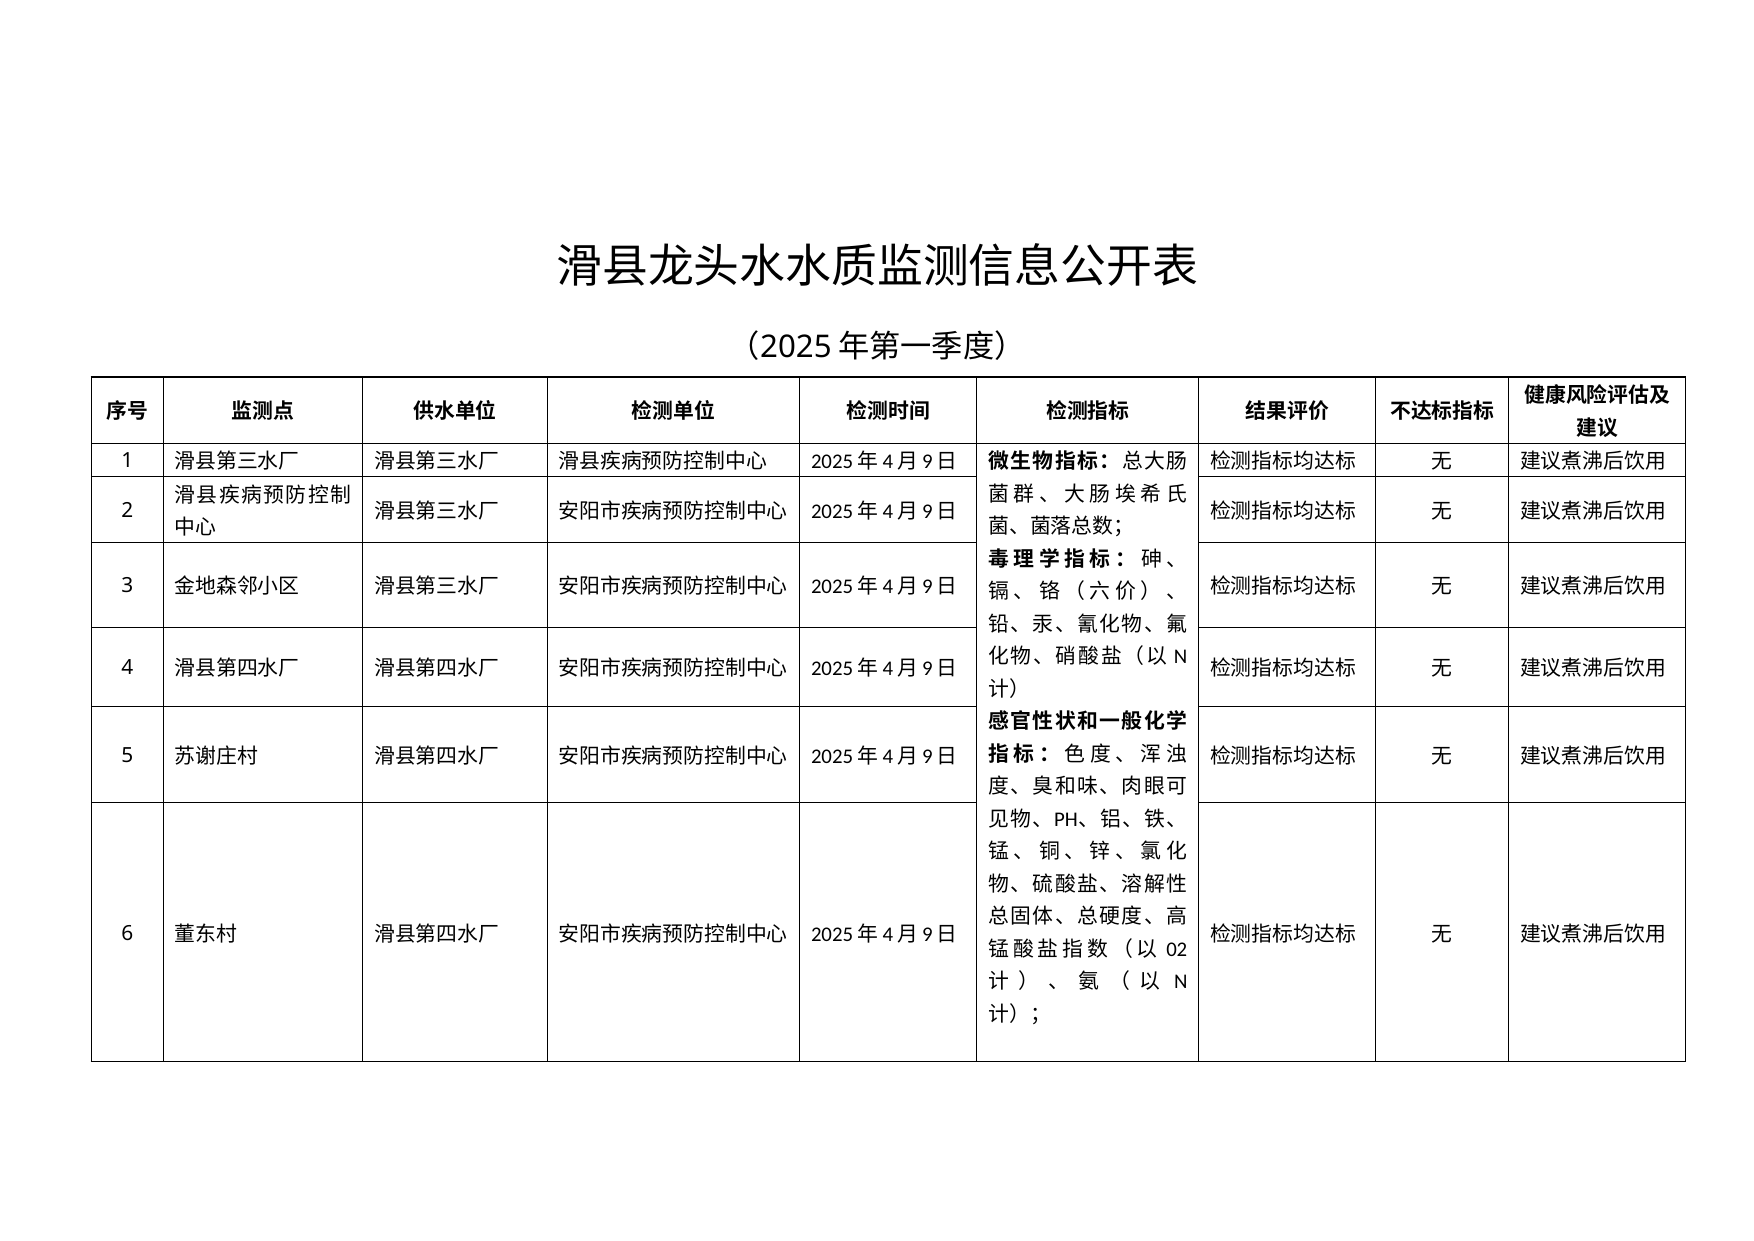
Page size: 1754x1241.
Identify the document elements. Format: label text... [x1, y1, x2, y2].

table_cell 建议煮沸后饮用 [1509, 707, 1685, 802]
table_cell 安阳市疾病预防控制中心 [548, 707, 799, 802]
table_cell 滑县第三水厂 [363, 543, 547, 627]
table_header 结果评价 [1199, 378, 1375, 442]
table_cell 滑县疾病预防控制中心 [548, 444, 799, 476]
table_cell 2 [92, 477, 163, 542]
table_header 检测时间 [800, 378, 976, 442]
table_cell 无 [1376, 543, 1508, 627]
table_cell 检测指标均达标 [1199, 628, 1375, 706]
table_cell 无 [1376, 628, 1508, 706]
table_cell 安阳市疾病预防控制中心 [548, 803, 799, 1061]
table_cell 3 [92, 543, 163, 627]
table_cell 建议煮沸后饮用 [1509, 477, 1685, 542]
table_cell 滑县第四水厂 [164, 628, 362, 706]
table_cell 滑县第三水厂 [164, 444, 362, 476]
table_cell 2025年4月9日 [800, 477, 976, 542]
table_cell 2025年4月9日 [800, 444, 976, 476]
table_cell 无 [1376, 444, 1508, 476]
table_cell 建议煮沸后饮用 [1509, 444, 1685, 476]
table_cell 2025年4月9日 [800, 707, 976, 802]
table_cell 微生物指标：总大肠菌群、大肠埃希氏菌、菌落总数； 毒理学指标：砷、镉、铬（六价）、铅、汞、氰化物、氟化物、硝酸盐（以N计） 感官性状和一般化学指标：色度、浑浊度、臭和味、肉眼可见物、PH、铝、铁、锰、铜、锌、氯化物、硫酸盐、溶解性总固体、总硬度、高锰酸盐指数（以02计）、氨（以N计）； [977, 444, 1198, 1061]
table_cell 检测指标均达标 [1199, 444, 1375, 476]
table_cell 建议煮沸后饮用 [1509, 628, 1685, 706]
table_cell 安阳市疾病预防控制中心 [548, 543, 799, 627]
table_cell 滑县第四水厂 [363, 628, 547, 706]
table_cell 滑县第四水厂 [363, 707, 547, 802]
table_cell 无 [1376, 707, 1508, 802]
table_header 监测点 [164, 378, 362, 442]
table_cell 检测指标均达标 [1199, 707, 1375, 802]
table_cell 滑县疾病预防控制中心 [164, 477, 362, 542]
table_cell 2025年4月9日 [800, 543, 976, 627]
table_cell 无 [1376, 803, 1508, 1061]
table_header 健康风险评估及建议 [1509, 378, 1685, 442]
text （2025年第一季度） [150, 311, 1604, 376]
table_cell 1 [92, 444, 163, 476]
table_cell 检测指标均达标 [1199, 477, 1375, 542]
table_header 供水单位 [363, 378, 547, 442]
table_cell 建议煮沸后饮用 [1509, 543, 1685, 627]
table_cell 滑县第四水厂 [363, 803, 547, 1061]
table_cell 2025年4月9日 [800, 803, 976, 1061]
table_header 检测单位 [548, 378, 799, 442]
table_cell 检测指标均达标 [1199, 543, 1375, 627]
table_cell 安阳市疾病预防控制中心 [548, 477, 799, 542]
table_header 检测指标 [977, 378, 1198, 442]
table_cell 建议煮沸后饮用 [1509, 803, 1685, 1061]
table_cell 安阳市疾病预防控制中心 [548, 628, 799, 706]
table_cell 滑县第三水厂 [363, 477, 547, 542]
table_cell 董东村 [164, 803, 362, 1061]
table_cell 滑县第三水厂 [363, 444, 547, 476]
table_cell 苏谢庄村 [164, 707, 362, 802]
text 滑县龙头水水质监测信息公开表 [150, 214, 1604, 311]
table_cell 2025年4月9日 [800, 628, 976, 706]
table_cell 4 [92, 628, 163, 706]
table_cell 检测指标均达标 [1199, 803, 1375, 1061]
table_cell 无 [1376, 477, 1508, 542]
table_cell 6 [92, 803, 163, 1061]
table_header 不达标指标 [1376, 378, 1508, 442]
table_cell 5 [92, 707, 163, 802]
table_cell 金地森邻小区 [164, 543, 362, 627]
table_header 序号 [92, 378, 163, 442]
